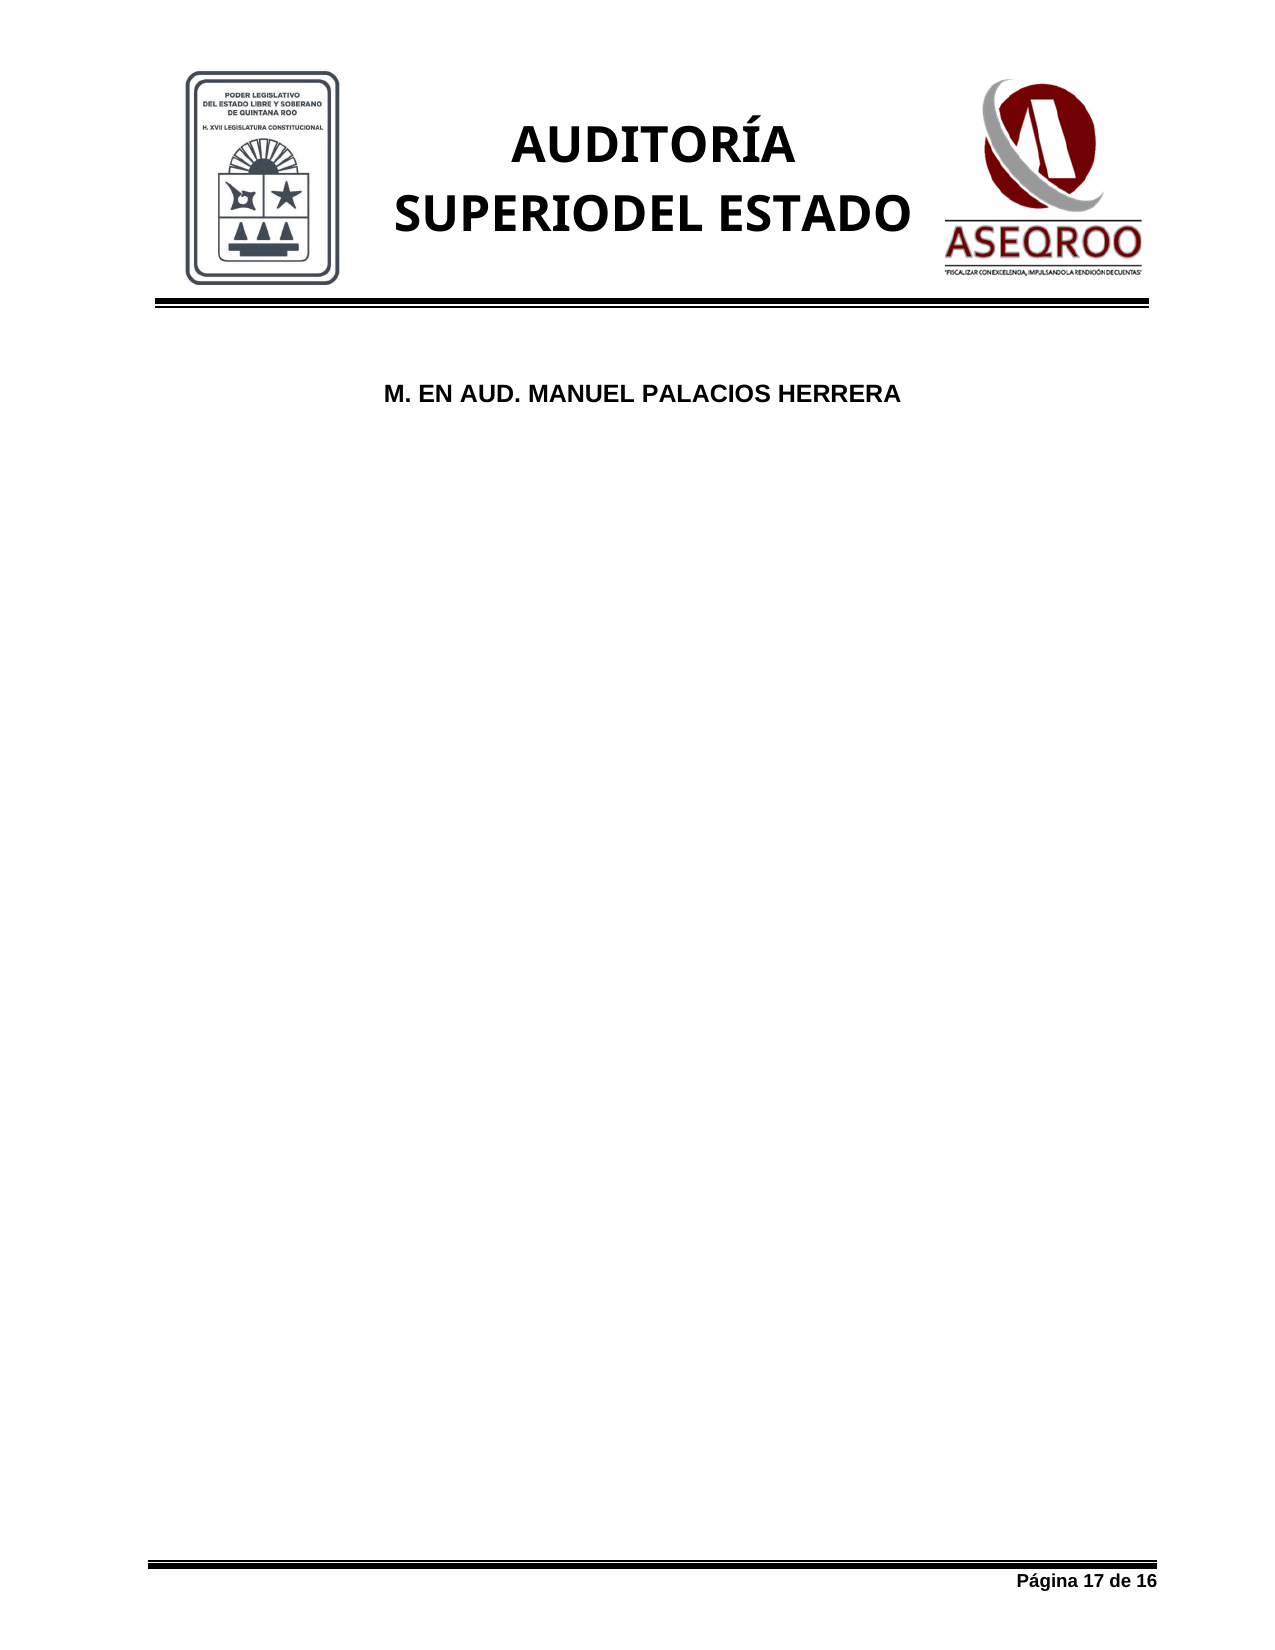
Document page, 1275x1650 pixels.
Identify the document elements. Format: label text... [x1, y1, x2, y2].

picture [182, 68, 343, 287]
picture [944, 79, 1142, 276]
text M. EN AUD. MANUEL PALACIOS HERRERA [148, 379, 1137, 408]
